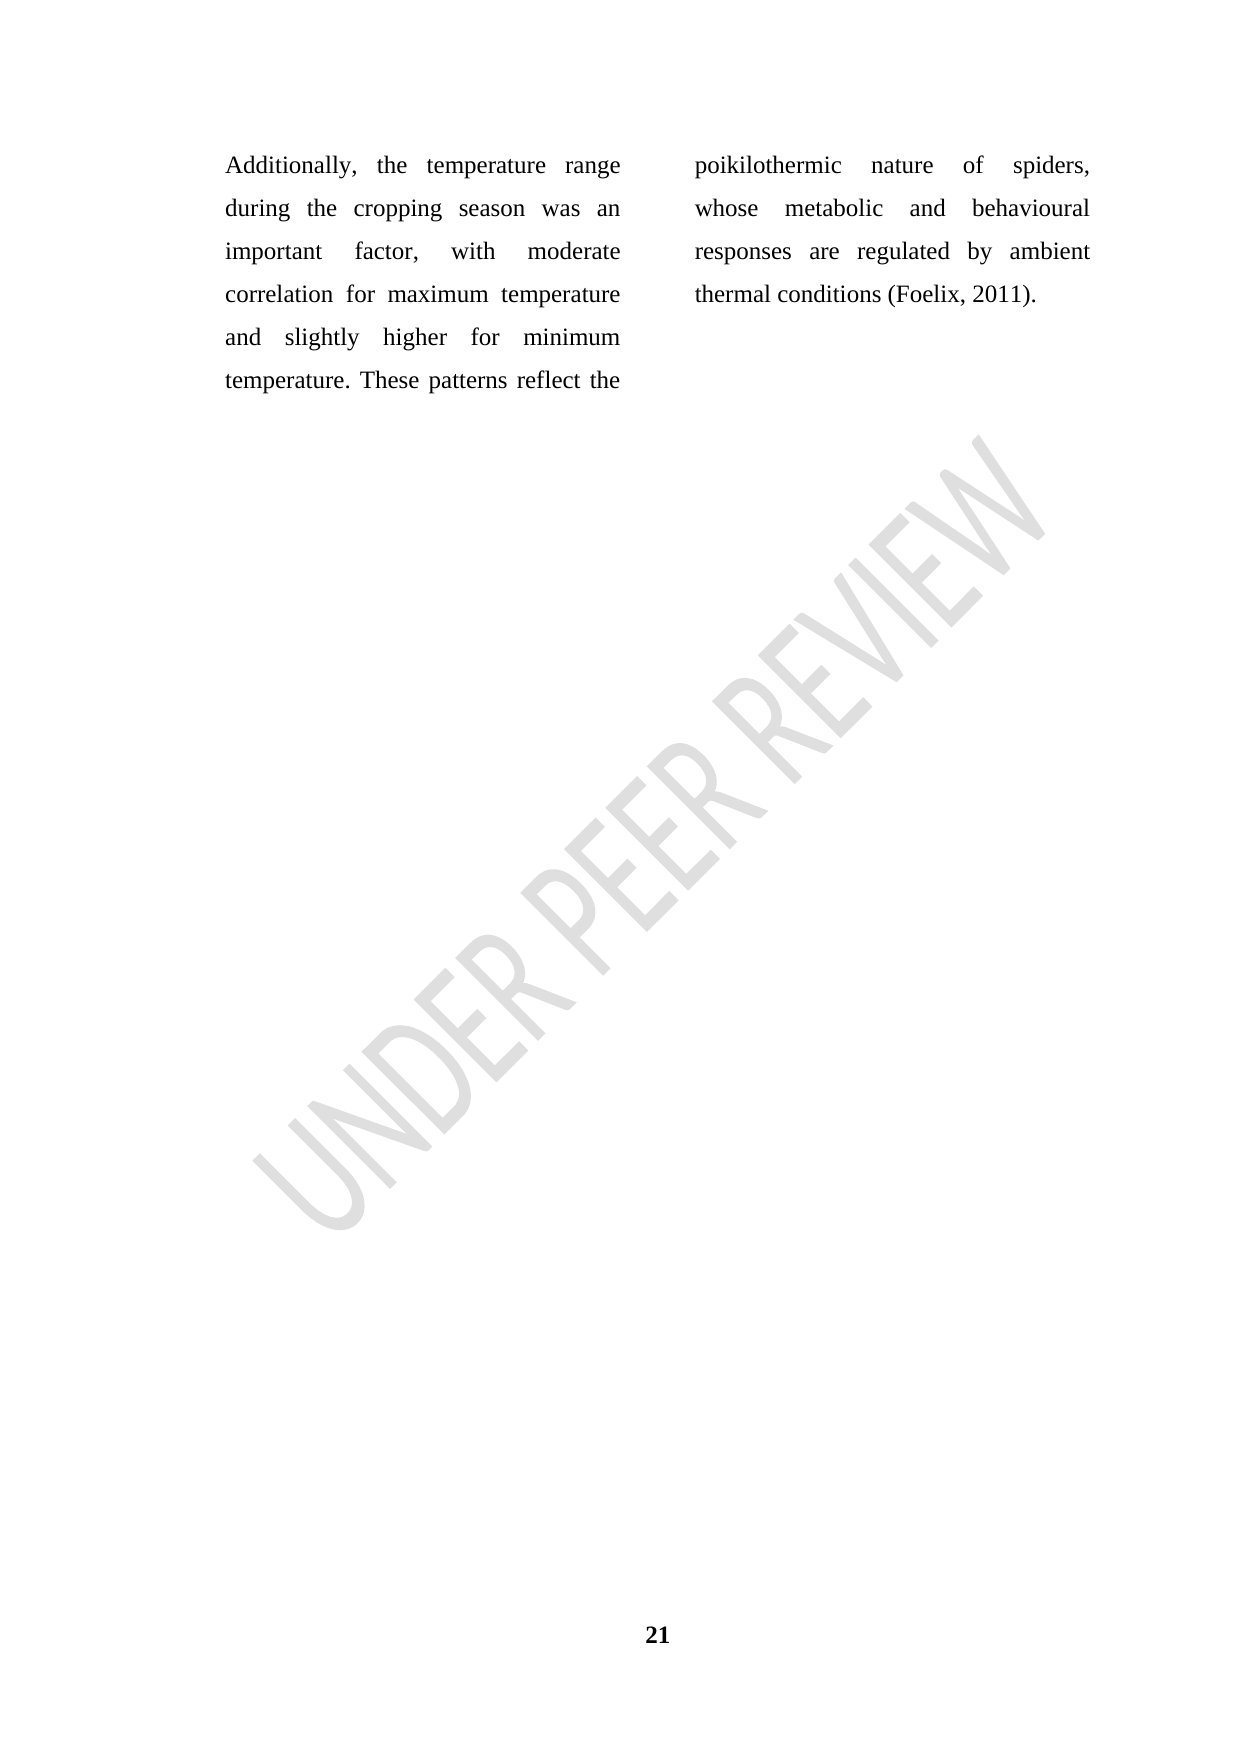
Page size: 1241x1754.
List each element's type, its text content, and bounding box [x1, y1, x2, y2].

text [694, 150, 1090, 308]
